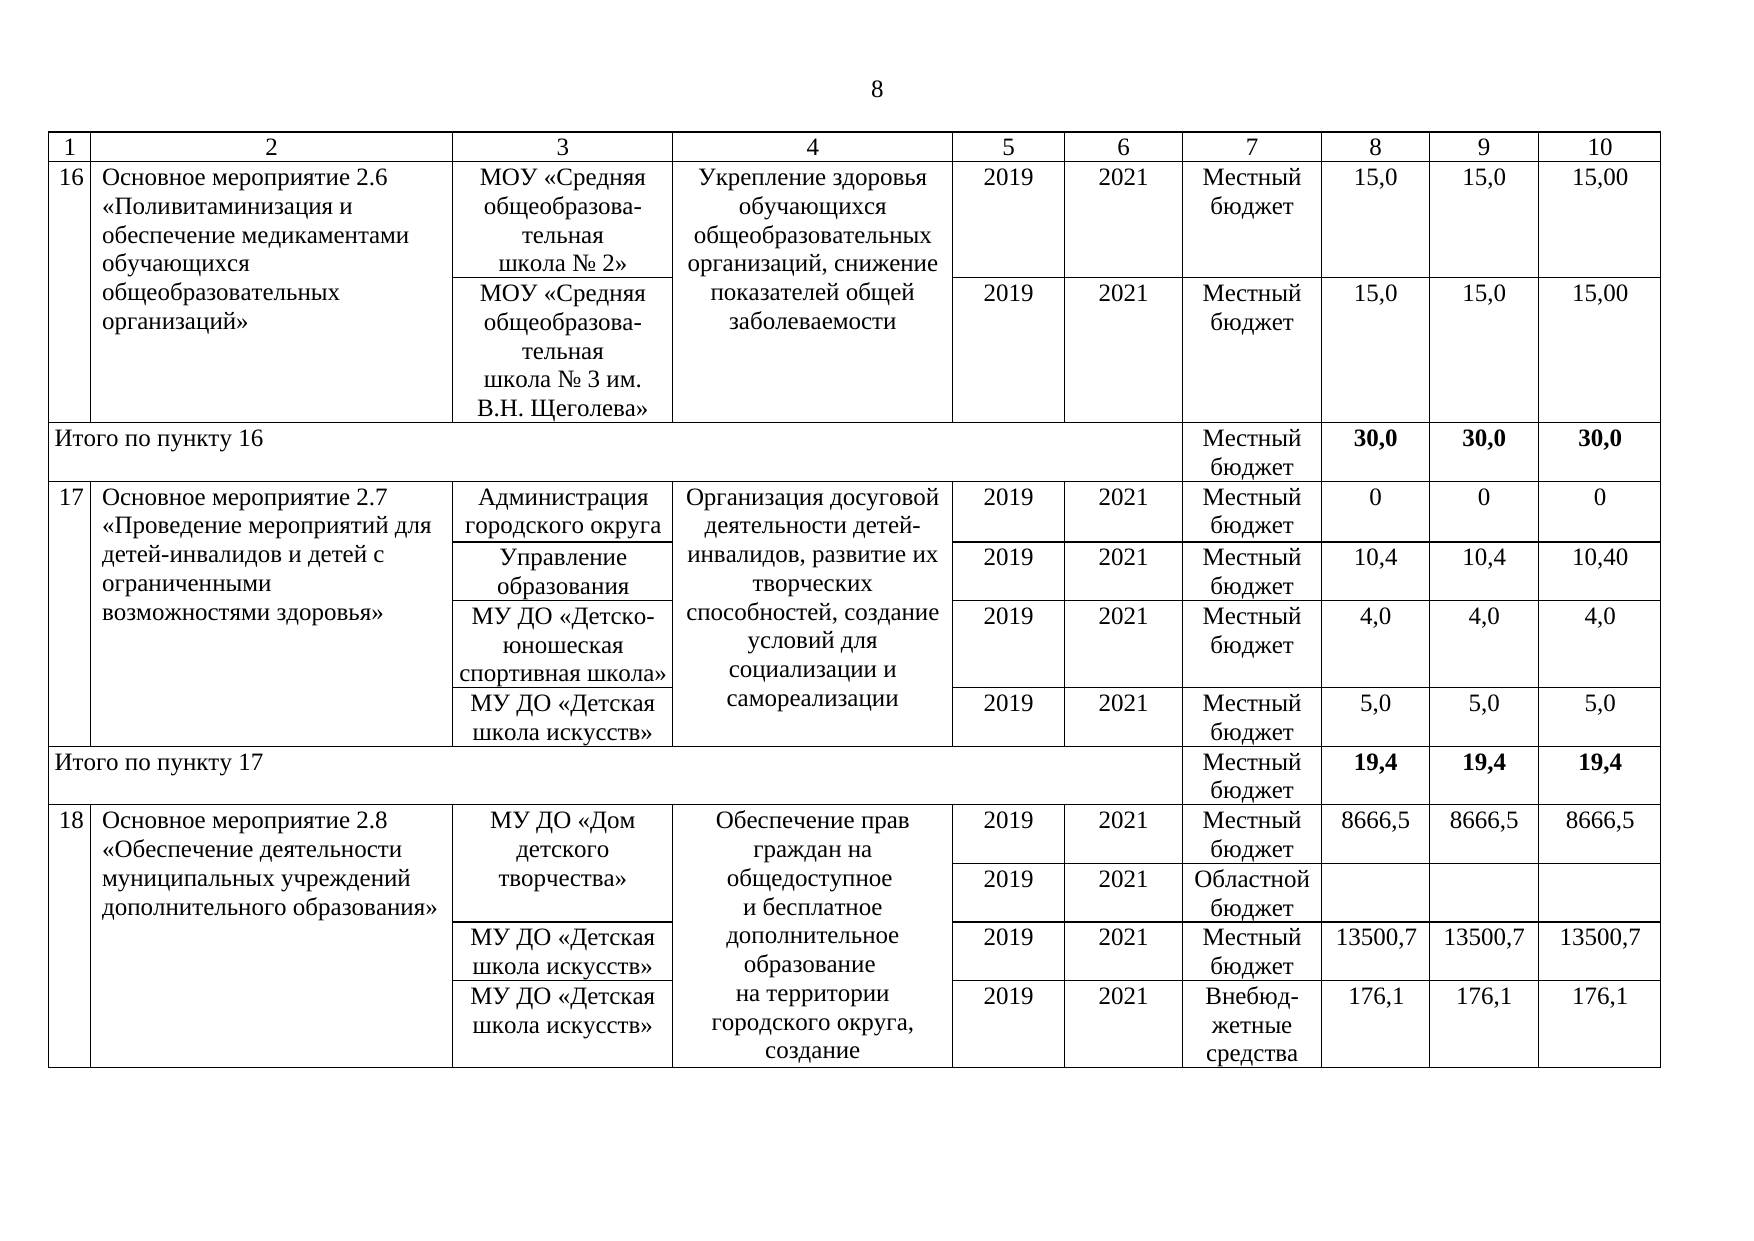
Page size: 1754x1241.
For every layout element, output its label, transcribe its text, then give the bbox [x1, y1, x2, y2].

table_cell 8666,5 [1430, 805, 1538, 863]
table_cell 2019 [953, 688, 1064, 746]
table_header 8 [1322, 133, 1429, 161]
table_header 9 [1430, 133, 1538, 161]
table_cell 15,0 [1322, 278, 1429, 422]
table_header 5 [953, 133, 1064, 161]
table_cell 8666,5 [1322, 805, 1429, 863]
table_cell 0 [1430, 482, 1538, 541]
table_header 4 [673, 133, 952, 161]
table_cell 17 [49, 482, 90, 746]
table_cell 13500,7 [1430, 923, 1538, 980]
table_cell Основное мероприятие 2.8 «Обеспечение деятельности муниципальных учреждений дополнительного образования» [91, 805, 452, 1067]
table_cell Местный бюджет [1183, 482, 1321, 541]
table_cell Основное мероприятие 2.6 «Поливитаминизация и обеспечение медикаментами обучающихся общеобразовательных организаций» [91, 162, 452, 422]
table_cell 30,0 [1322, 423, 1429, 481]
table_cell 4,0 [1430, 601, 1538, 687]
table_cell Итого по пункту 17 [49, 747, 1182, 804]
table_cell Местный бюджет [1183, 543, 1321, 600]
table_cell 2021 [1065, 864, 1182, 921]
table_cell 5,0 [1539, 688, 1660, 746]
table_cell Местный бюджет [1183, 162, 1321, 277]
table_cell 13500,7 [1322, 923, 1429, 980]
table_cell 2021 [1065, 805, 1182, 863]
table_cell 19,4 [1539, 747, 1660, 804]
table_cell 30,0 [1430, 423, 1538, 481]
table_cell 2019 [953, 162, 1064, 277]
table_cell 18 [49, 805, 90, 1067]
table_cell 2019 [953, 923, 1064, 980]
table_cell 2021 [1065, 278, 1182, 422]
table_cell [1430, 864, 1538, 921]
table_cell 2019 [953, 482, 1064, 541]
table_header 7 [1183, 133, 1321, 161]
table_cell МОУ «Средняя общеобразова-тельная школа № 3 им. В.Н. Щеголева» [453, 278, 672, 422]
table_cell 2019 [953, 805, 1064, 863]
table_cell 2019 [953, 981, 1064, 1067]
table_cell 0 [1322, 482, 1429, 541]
table_cell 2021 [1065, 482, 1182, 541]
table_cell 15,0 [1430, 278, 1538, 422]
table_cell Местный бюджет [1183, 688, 1321, 746]
table_cell Местный бюджет [1183, 601, 1321, 687]
table_cell 2021 [1065, 162, 1182, 277]
table_cell 2019 [953, 864, 1064, 921]
table_cell Внебюд-жетные средства [1183, 981, 1321, 1067]
table_cell 10,4 [1430, 543, 1538, 600]
table_cell 2019 [953, 278, 1064, 422]
table_cell МУ ДО «Детско-юношеская спортивная школа» [453, 601, 672, 687]
table_cell Местный бюджет [1183, 423, 1321, 481]
table_cell Администрация городского округа [453, 482, 672, 541]
table_cell 13500,7 [1539, 923, 1660, 980]
table_cell 176,1 [1322, 981, 1429, 1067]
table_cell МОУ «Средняя общеобразова-тельная школа № 2» [453, 162, 672, 277]
table_cell Итого по пункту 16 [49, 423, 1182, 481]
table_header 10 [1539, 133, 1660, 161]
table_cell Организация досуговой деятельности детей-инвалидов, развитие их творческих способностей, создание условий для социализации и самореализации [673, 482, 952, 746]
table_cell 8666,5 [1539, 805, 1660, 863]
table_cell 2021 [1065, 601, 1182, 687]
table_cell Управление образования [453, 543, 672, 600]
table_cell 5,0 [1322, 688, 1429, 746]
table_cell Местный бюджет [1183, 805, 1321, 863]
table_cell 15,0 [1430, 162, 1538, 277]
table_cell Местный бюджет [1183, 923, 1321, 980]
table_cell Местный бюджет [1183, 278, 1321, 422]
table_cell Обеспечение прав граждан на общедоступное и бесплатное дополнительное образование на территории городского округа, создание [673, 805, 952, 1067]
table_cell 16 [49, 162, 90, 422]
table_cell 19,4 [1430, 747, 1538, 804]
table_cell МУ ДО «Дом детского творчества» [453, 805, 672, 921]
table_cell 176,1 [1430, 981, 1538, 1067]
table_cell МУ ДО «Детская школа искусств» [453, 923, 672, 980]
table_cell 5,0 [1430, 688, 1538, 746]
table_cell Местный бюджет [1183, 747, 1321, 804]
table_cell 2021 [1065, 981, 1182, 1067]
text 8 [71, 74, 1683, 103]
table_cell Укрепление здоровья обучающихся общеобразовательных организаций, снижение показателей общей заболеваемости [673, 162, 952, 422]
table_cell 2021 [1065, 923, 1182, 980]
table_header 6 [1065, 133, 1182, 161]
table_header 3 [453, 133, 672, 161]
table_cell МУ ДО «Детская школа искусств» [453, 981, 672, 1067]
table_cell 4,0 [1322, 601, 1429, 687]
table_cell 15,00 [1539, 278, 1660, 422]
table_cell 15,00 [1539, 162, 1660, 277]
table_cell [1539, 864, 1660, 921]
table_cell 10,4 [1322, 543, 1429, 600]
table_cell 2019 [953, 601, 1064, 687]
table_cell 30,0 [1539, 423, 1660, 481]
table_cell МУ ДО «Детская школа искусств» [453, 688, 672, 746]
table_cell 19,4 [1322, 747, 1429, 804]
table_cell 2021 [1065, 688, 1182, 746]
table_cell Областной бюджет [1183, 864, 1321, 921]
table_cell 15,0 [1322, 162, 1429, 277]
table_cell 4,0 [1539, 601, 1660, 687]
table_cell 2019 [953, 543, 1064, 600]
table_cell Основное мероприятие 2.7 «Проведение мероприятий для детей-инвалидов и детей с ограниченными возможностями здоровья» [91, 482, 452, 746]
table_cell 176,1 [1539, 981, 1660, 1067]
table_cell 2021 [1065, 543, 1182, 600]
table_header 1 [49, 133, 90, 161]
table_cell 0 [1539, 482, 1660, 541]
table_cell 10,40 [1539, 543, 1660, 600]
table_header 2 [91, 133, 452, 161]
table_cell [1322, 864, 1429, 921]
